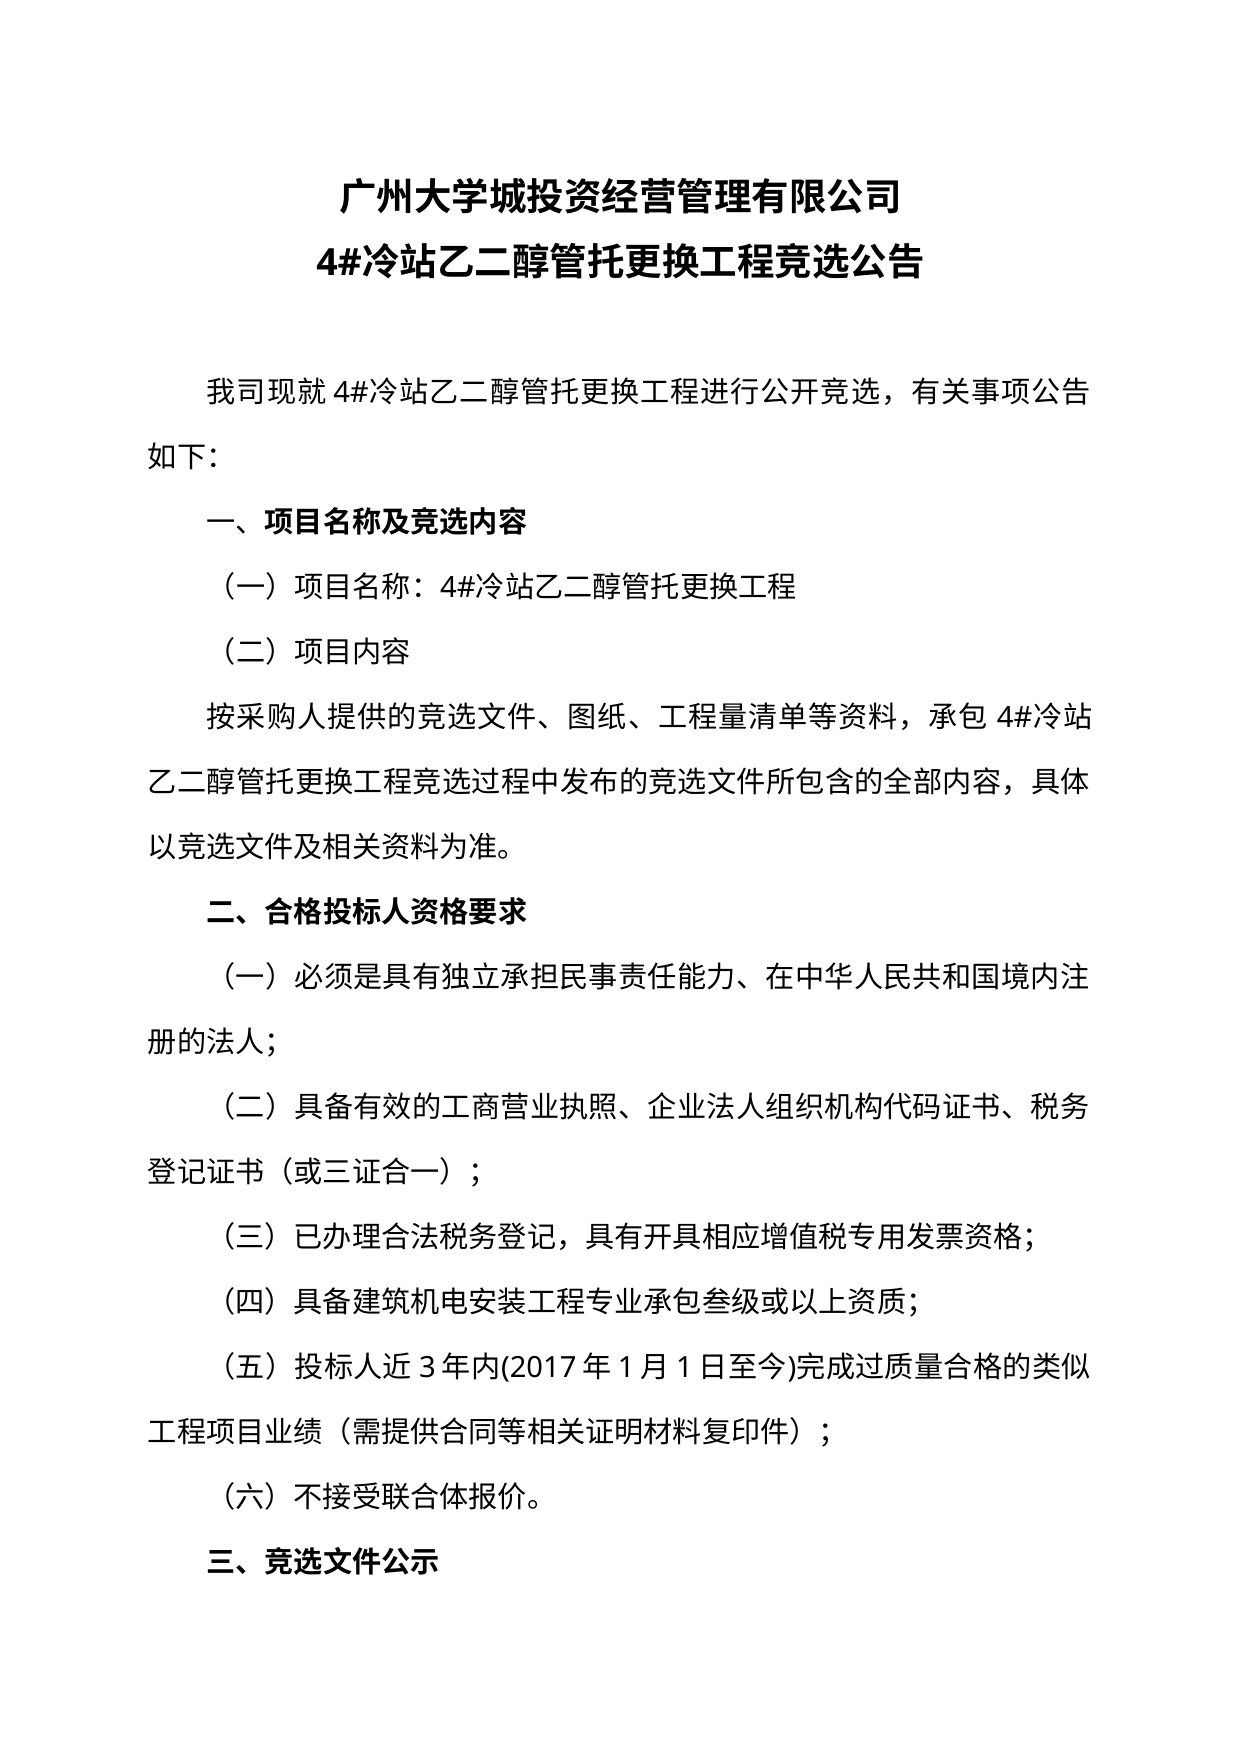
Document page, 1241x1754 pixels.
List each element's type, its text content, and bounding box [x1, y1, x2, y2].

list 项目内容 [207, 617, 1092, 682]
text 按采购人提供的竞选文件、图纸、工程量清单等资料，承包4#冷站乙二醇管托更换工程竞选过程中发布的竞选文件所包含的全部内容，具体以竞选文件及相关资料为准。 [148, 682, 1092, 877]
text 我司现就4#冷站乙二醇管托更换工程进行公开竞选，有关事项公告如下： [148, 357, 1092, 487]
text （三）已办理合法税务登记，具有开具相应增值税专用发票资格； [148, 1202, 1092, 1267]
text （二）具备有效的工商营业执照、企业法人组织机构代码证书、税务登记证书（或三证合一）； [148, 1072, 1092, 1202]
text （六）不接受联合体报价。 [148, 1462, 1092, 1527]
list 项目名称及竞选内容 [148, 487, 1092, 552]
text （四）具备建筑机电安装工程专业承包叁级或以上资质； [148, 1267, 1092, 1332]
list 合格投标人资格要求 [148, 877, 1092, 942]
text 4#冷站乙二醇管托更换工程竞选公告 [148, 227, 1092, 292]
list 项目名称：4#冷站乙二醇管托更换工程 [148, 552, 1092, 617]
list 竞选文件公示 [148, 1527, 1092, 1592]
text 广州大学城投资经营管理有限公司 [148, 162, 1092, 227]
text （五）投标人近3年内(2017年1月1日至今)完成过质量合格的类似工程项目业绩（需提供合同等相关证明材料复印件）； [148, 1332, 1092, 1462]
text （一）必须是具有独立承担民事责任能力、在中华人民共和国境内注册的法人； [148, 942, 1092, 1072]
